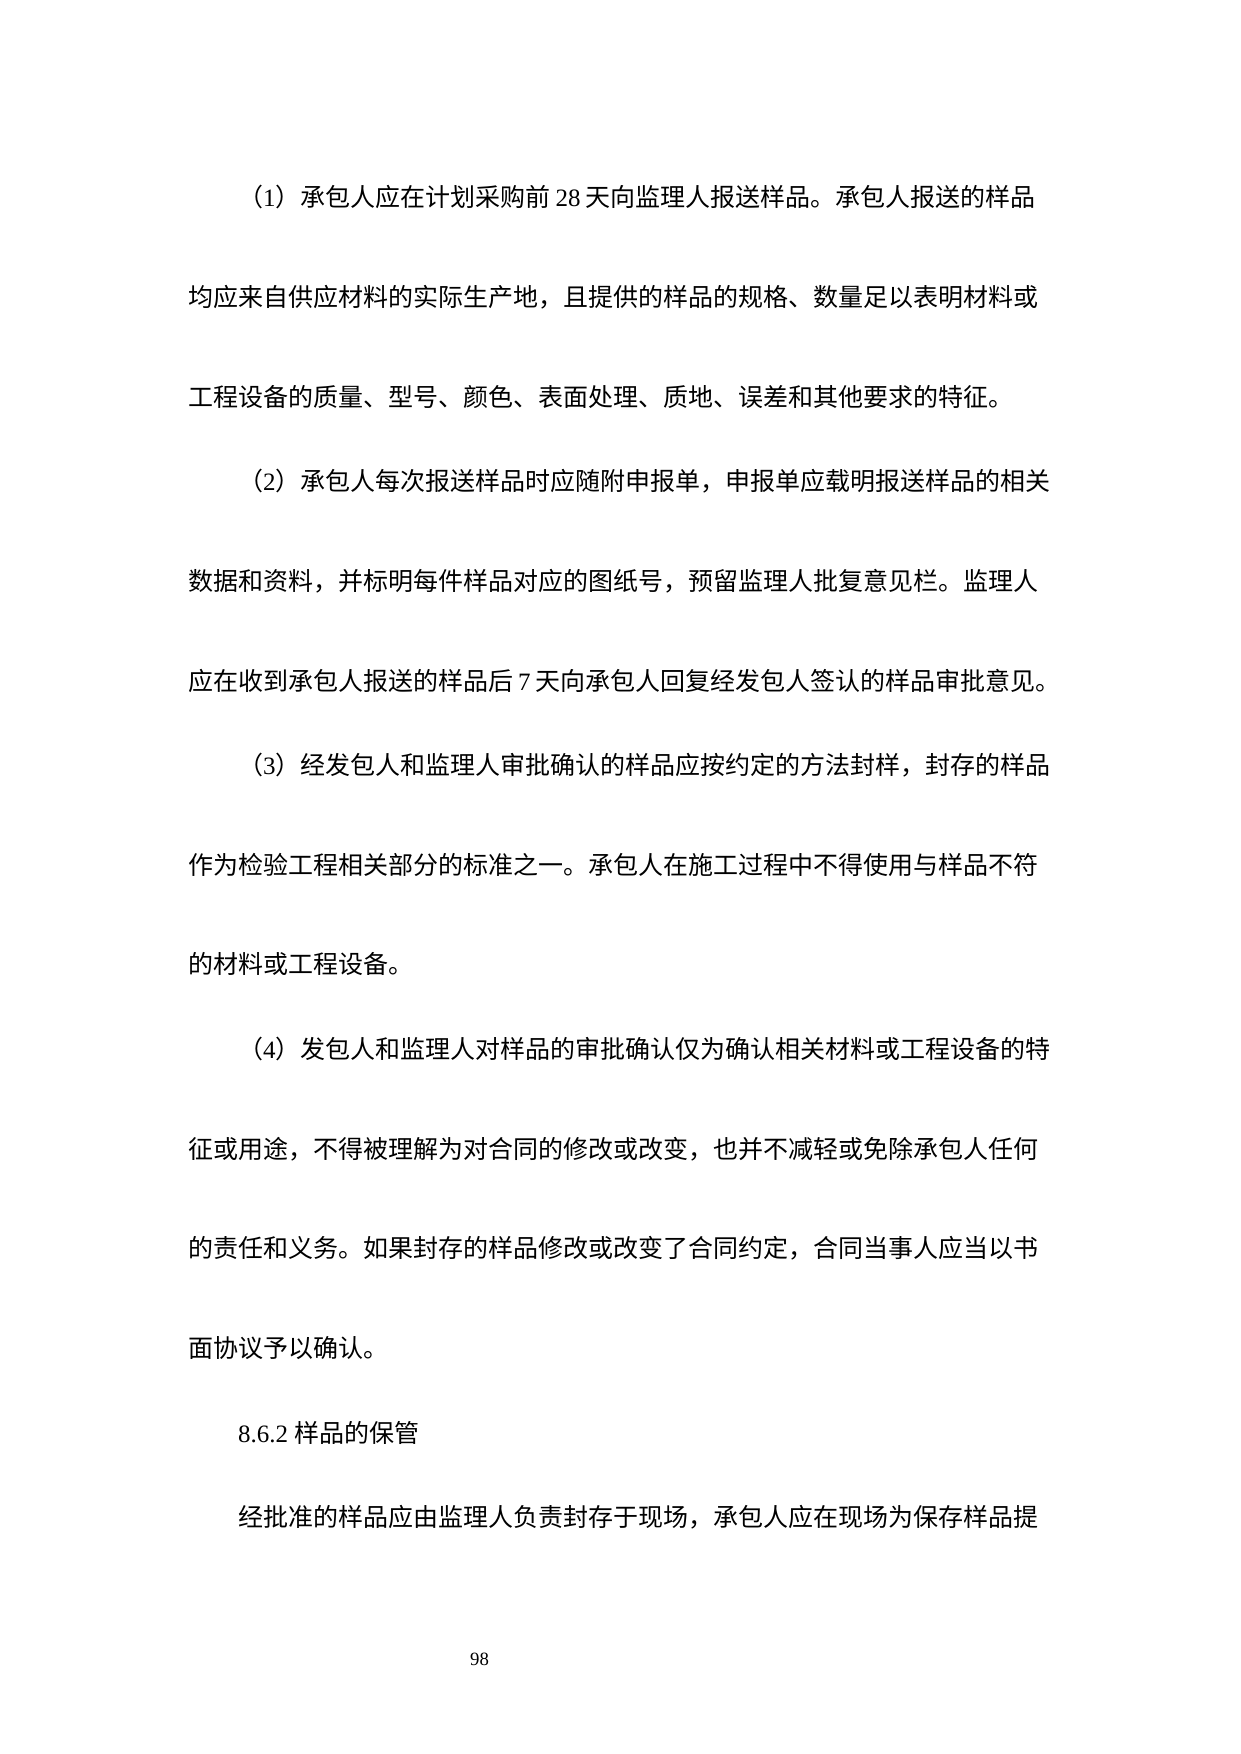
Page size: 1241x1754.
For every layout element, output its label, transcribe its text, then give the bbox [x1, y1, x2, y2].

text （4）发包人和监理人对样品的审批确认仅为确认相关材料或工程设备的特征或用途，不得被理解为对合同的修改或改变，也并不减轻或免除承包人任何的责任和义务。如果封存的样品修改或改变了合同约定，合同当事人应当以书面协议予以确认。 [188, 1014, 1052, 1380]
text 8.6.2 样品的保管 [188, 1398, 1052, 1464]
text （2）承包人每次报送样品时应随附申报单，申报单应载明报送样品的相关数据和资料，并标明每件样品对应的图纸号，预留监理人批复意见栏。监理人应在收到承包人报送的样品后7天向承包人回复经发包人签认的样品审批意见。 [188, 446, 1052, 712]
text （3）经发包人和监理人审批确认的样品应按约定的方法封样，封存的样品作为检验工程相关部分的标准之一。承包人在施工过程中不得使用与样品不符的材料或工程设备。 [188, 730, 1052, 996]
text （1）承包人应在计划采购前28天向监理人报送样品。承包人报送的样品均应来自供应材料的实际生产地，且提供的样品的规格、数量足以表明材料或工程设备的质量、型号、颜色、表面处理、质地、误差和其他要求的特征。 [188, 162, 1052, 428]
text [188, 1483, 1052, 1549]
